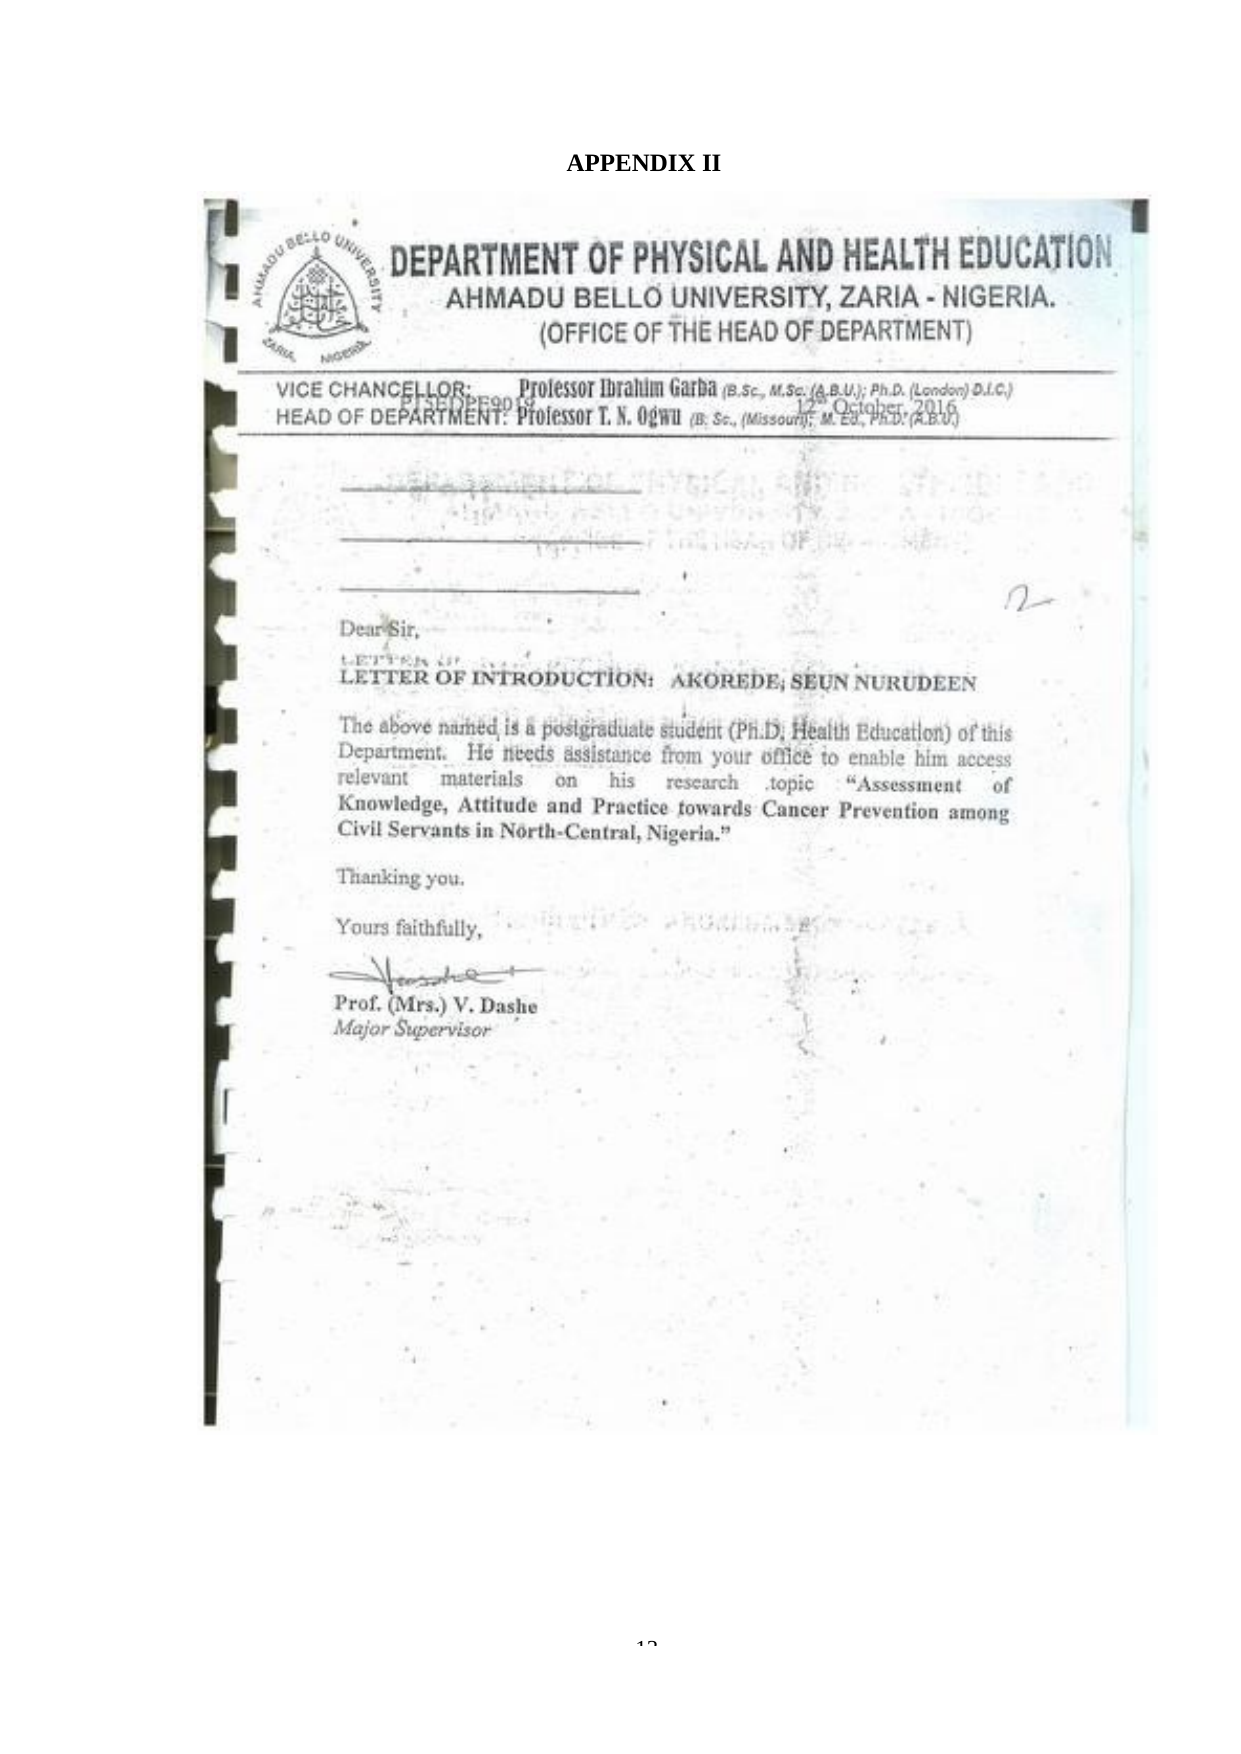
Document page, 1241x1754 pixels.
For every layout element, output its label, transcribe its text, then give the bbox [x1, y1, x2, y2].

picture [196, 191, 1158, 1435]
text APPENDIX II [196, 148, 1091, 176]
